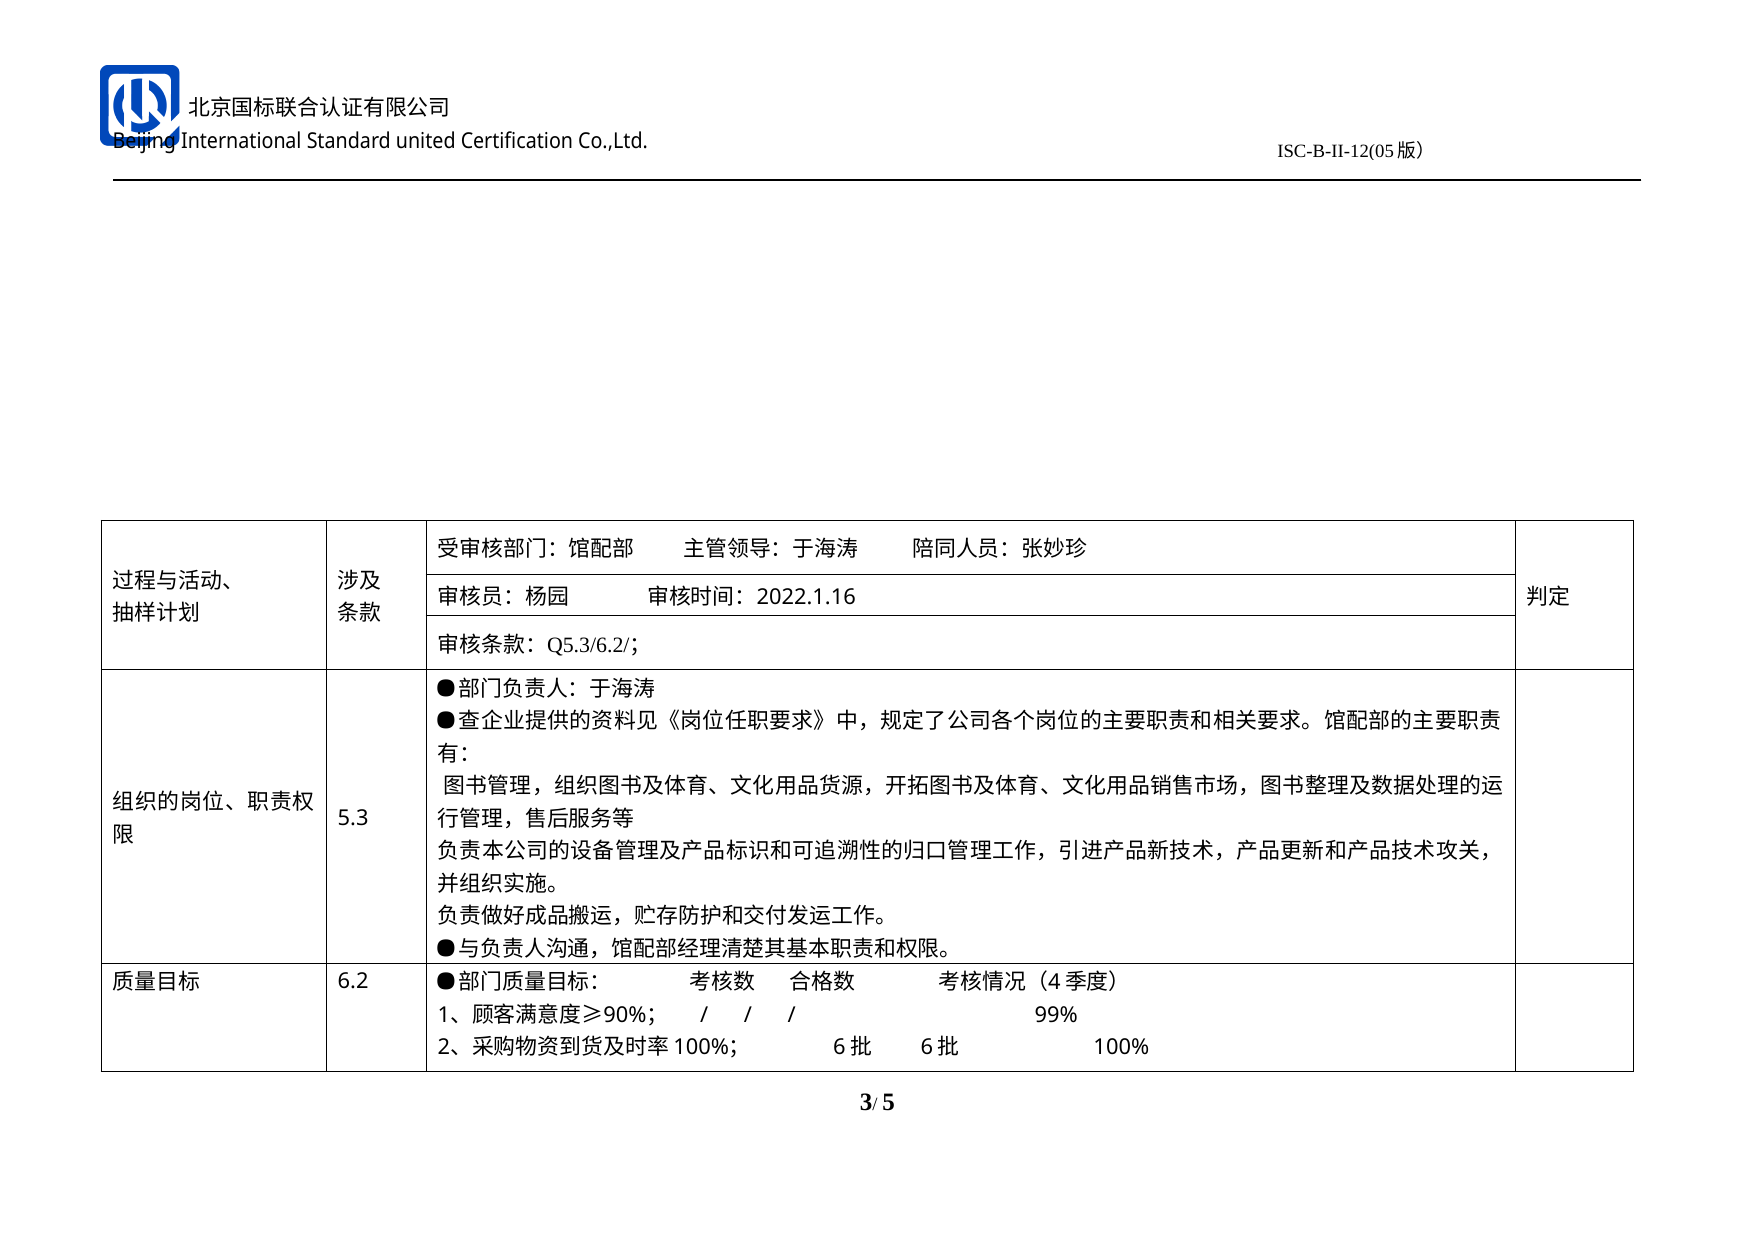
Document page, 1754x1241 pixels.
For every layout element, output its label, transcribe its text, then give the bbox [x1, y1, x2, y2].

table_cell 6.2 [327, 964, 426, 1071]
table_cell 5.3 [327, 670, 426, 963]
table_cell [1516, 670, 1633, 963]
table_header 受审核部门：馆配部 主管领导：于海涛 陪同人员：张妙珍 [427, 521, 1515, 573]
table_header 判定 [1516, 521, 1633, 669]
table_cell 部门负责人：于海涛 查企业提供的资料见《岗位任职要求》中，规定了公司各个岗位的主要职责和相关要求。馆配部的主要职责有： 图书管理，组织图书及体育、文化用品货源，开拓图书及体育、文化用品销售市场，图书整理及数据处理的运行管理，售后服务等 负责本公司的设备管理及产品标识和可追溯性的归口管理工作，引进产品新技术，产品更新和产品技术攻关，并组织实施。 负责做好成品搬运，贮存防护和交付发运工作。 与负责人沟通，馆配部经理清楚其基本职责和权限。 [427, 670, 1515, 963]
table_cell 组织的岗位、职责权限 [102, 670, 326, 963]
table_header 过程与活动、 抽样计划 [102, 521, 326, 669]
table_cell 审核条款：Q5.3/6.2/； [427, 616, 1515, 669]
picture [100, 65, 180, 146]
table_header 涉及 条款 [327, 521, 426, 669]
table_cell [1516, 964, 1633, 1071]
table_cell 质量目标 [102, 964, 326, 1071]
table_cell 审核员：杨园 审核时间：2022.1.16 [427, 575, 1515, 615]
